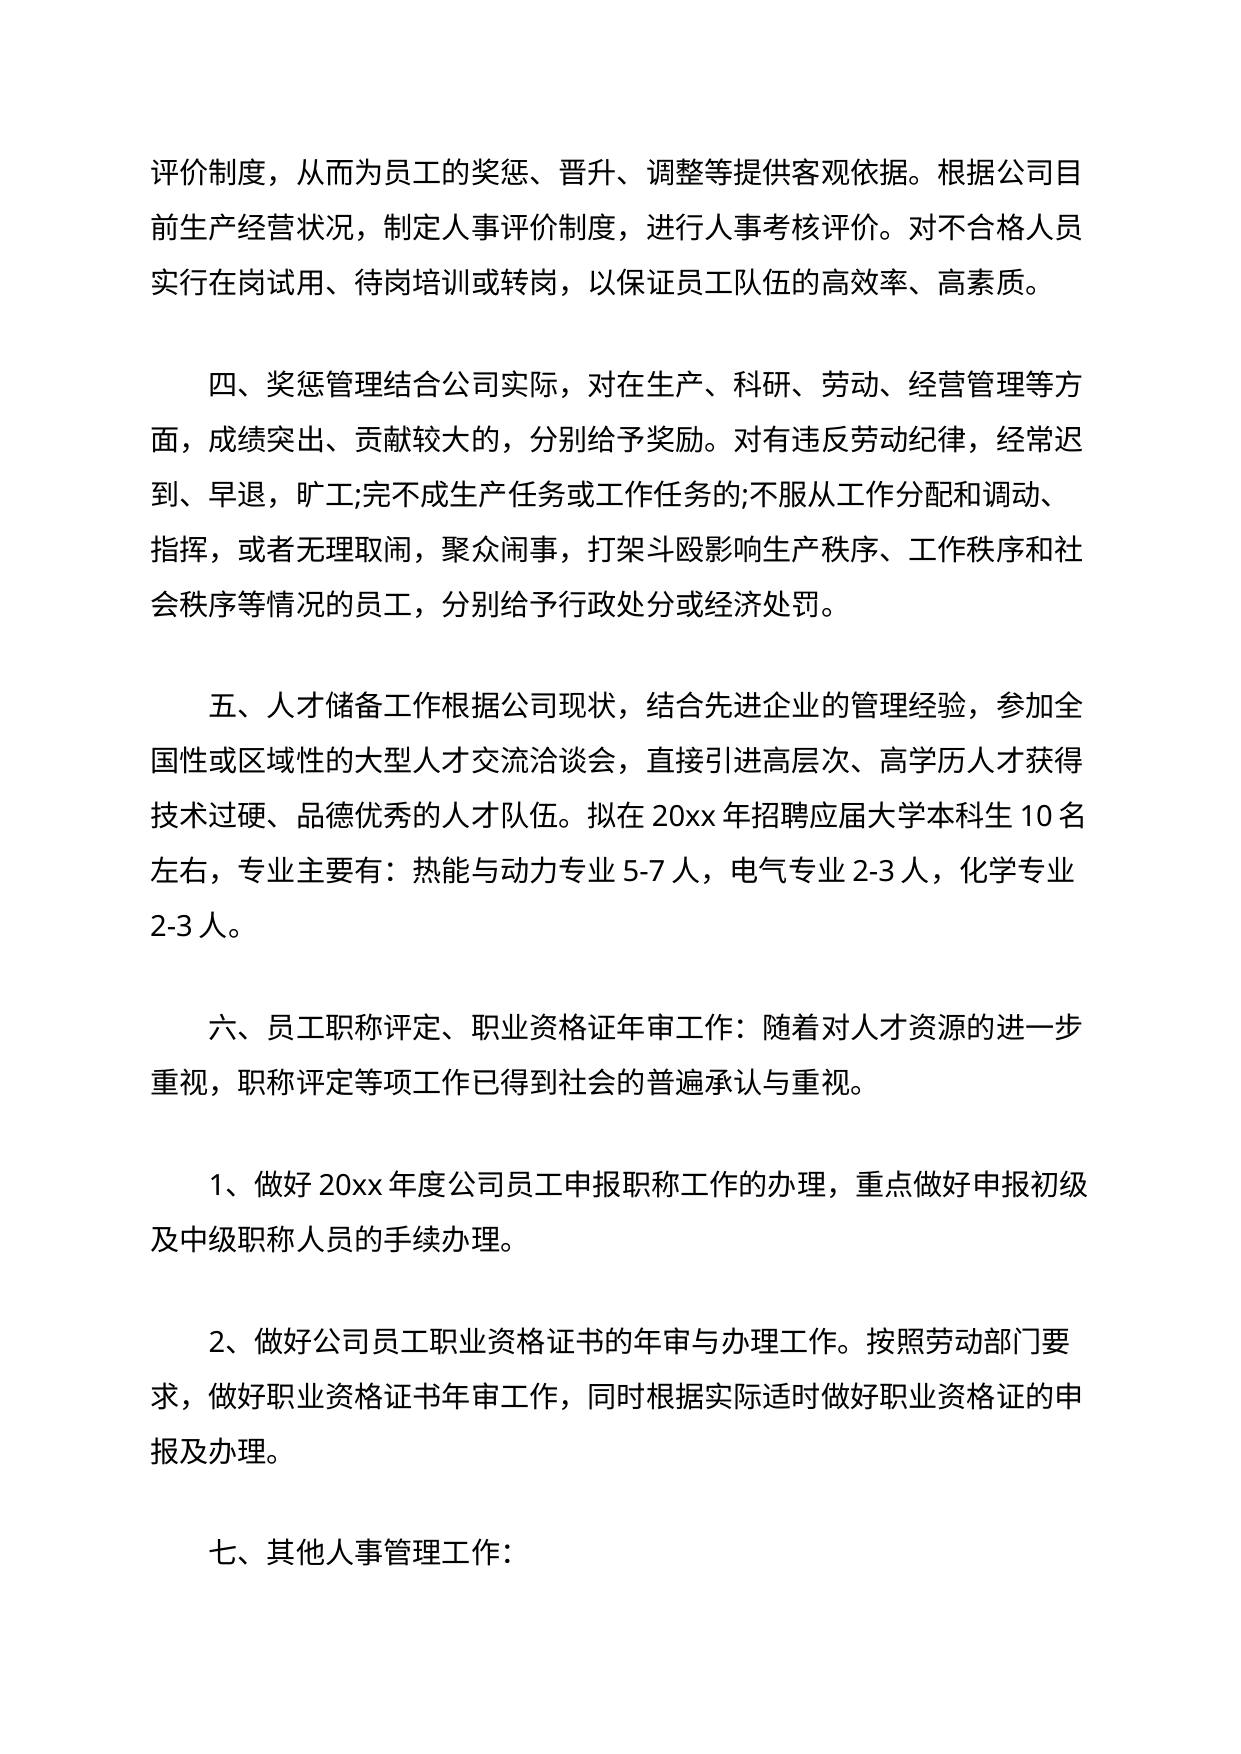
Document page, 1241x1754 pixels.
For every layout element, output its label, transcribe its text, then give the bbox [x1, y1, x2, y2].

text 四、奖惩管理结合公司实际，对在生产、科研、劳动、经营管理等方面，成绩突出、贡献较大的，分别给予奖励。对有违反劳动纪律，经常迟到、早退，旷工;完不成生产任务或工作任务的;不服从工作分配和调动、指挥，或者无理取闹，聚众闹事，打架斗殴影响生产秩序、工作秩序和社会秩序等情况的员工，分别给予行政处分或经济处罚。 [150, 362, 1090, 623]
text 七、其他人事管理工作： [150, 1530, 1090, 1572]
text 2、做好公司员工职业资格证书的年审与办理工作。按照劳动部门要求，做好职业资格证书年审工作，同时根据实际适时做好职业资格证的申报及办理。 [150, 1318, 1090, 1470]
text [150, 150, 1090, 302]
text 1、做好20xx年度公司员工申报职称工作的办理，重点做好申报初级及中级职称人员的手续办理。 [150, 1161, 1090, 1259]
text 六、员工职称评定、职业资格证年审工作：随着对人才资源的进一步重视，职称评定等项工作已得到社会的普遍承认与重视。 [150, 1005, 1090, 1102]
text 五、人才储备工作根据公司现状，结合先进企业的管理经验，参加全国性或区域性的大型人才交流洽谈会，直接引进高层次、高学历人才获得技术过硬、品德优秀的人才队伍。拟在20xx年招聘应届大学本科生10名左右，专业主要有：热能与动力专业5-7人，电气专业2-3人，化学专业2-3人。 [150, 683, 1090, 945]
